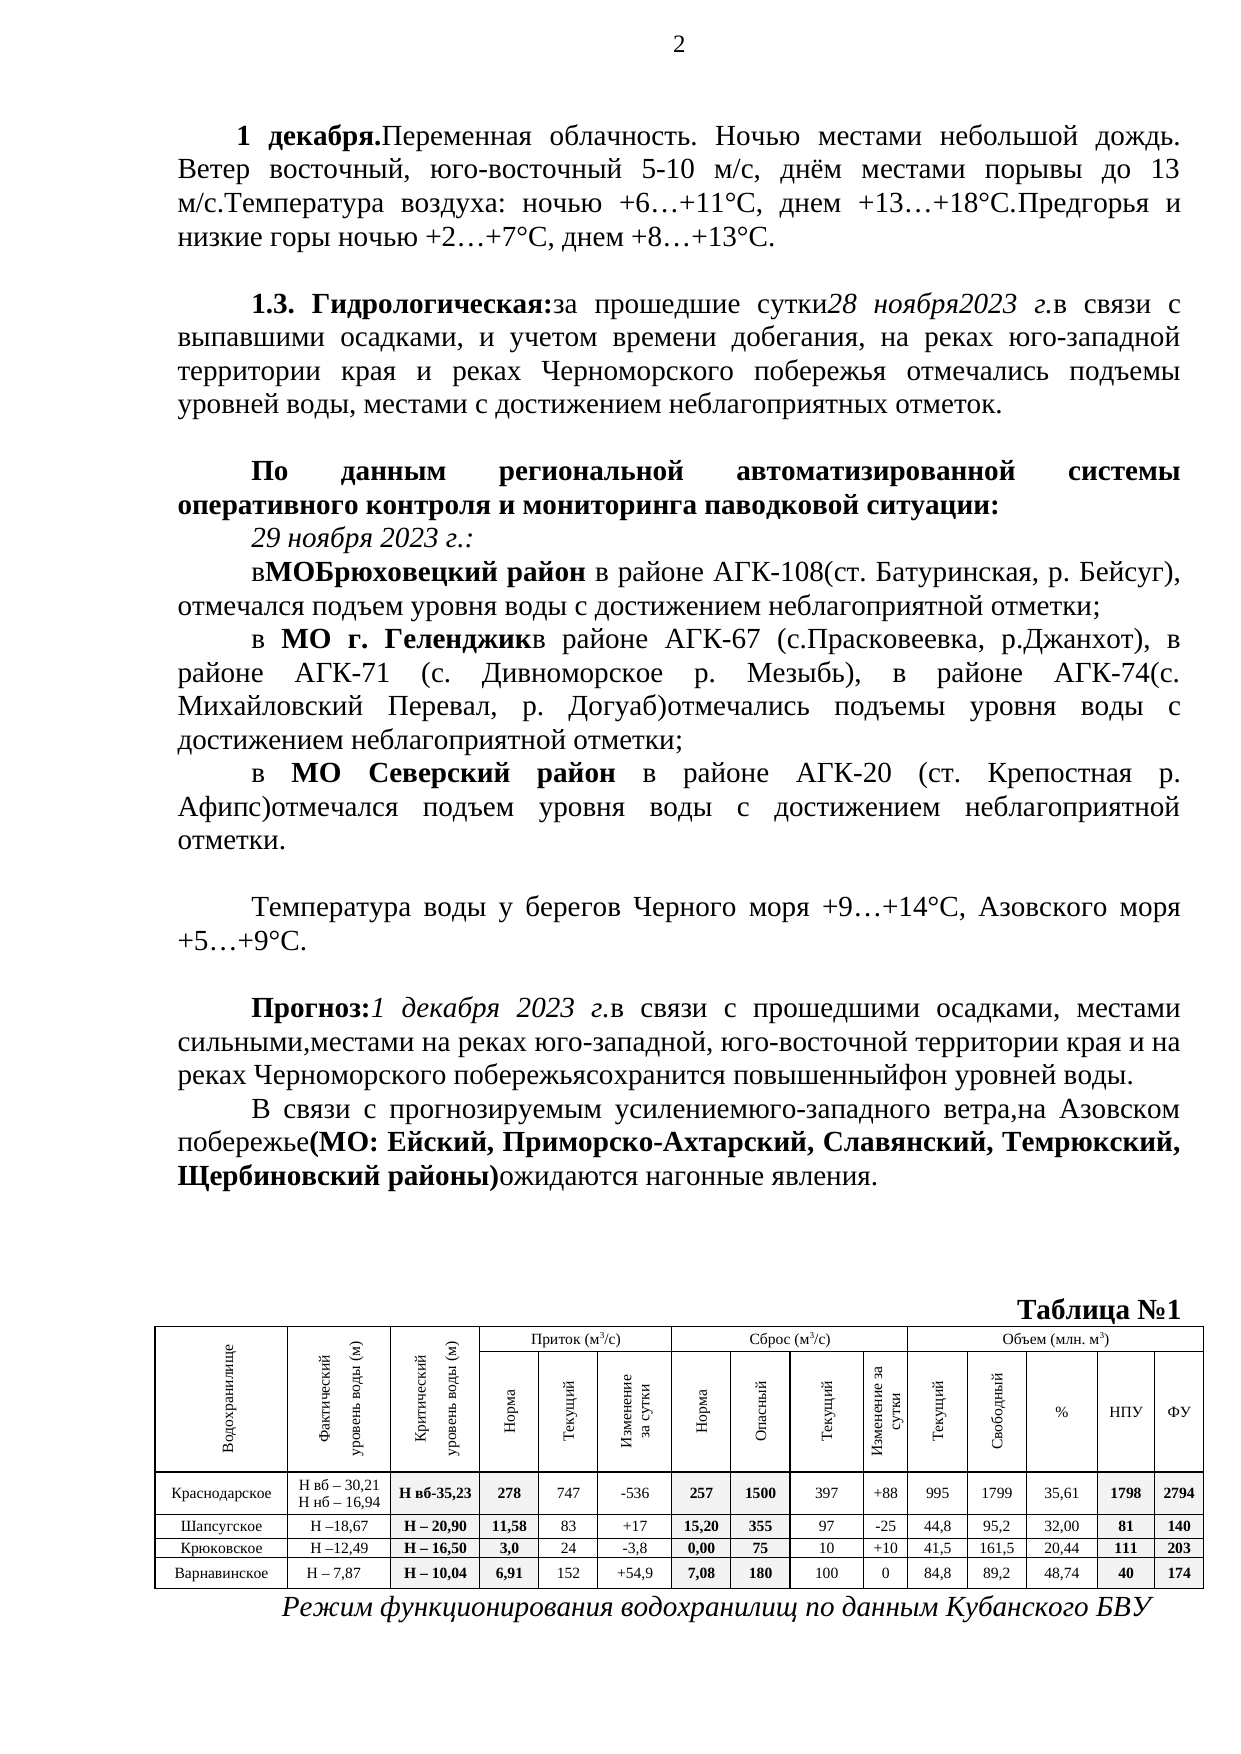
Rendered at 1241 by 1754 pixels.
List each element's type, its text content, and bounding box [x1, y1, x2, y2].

table_cell Изменение за сутки [598, 1352, 671, 1471]
table_cell 1799 [968, 1473, 1026, 1514]
table_cell 95,2 [968, 1515, 1026, 1538]
table_cell -3,8 [598, 1539, 671, 1557]
table_cell Н –18,67 [288, 1515, 390, 1538]
table_cell Изменение за сутки [864, 1352, 907, 1471]
table_cell Н – 20,90 [391, 1515, 479, 1538]
table_cell 2794 [1155, 1473, 1203, 1514]
table_cell 3,0 [480, 1539, 538, 1557]
table_cell 44,8 [908, 1515, 967, 1538]
table_cell Н – 16,50 [391, 1539, 479, 1557]
table_cell 81 [1098, 1515, 1154, 1538]
table_cell НПУ [1098, 1352, 1154, 1471]
table_cell Текущий [791, 1352, 863, 1471]
table_header Фактический уровень воды (м) [288, 1327, 390, 1471]
table_cell 355 [731, 1515, 789, 1538]
table_cell 152 [539, 1558, 597, 1588]
table_header Водохранилище [156, 1327, 287, 1471]
table_cell 15,20 [672, 1515, 730, 1538]
table_cell -25 [864, 1515, 907, 1538]
table_cell 84,8 [908, 1558, 967, 1588]
text в МО Северский район в районе АГК-20 (ст. Крепостная р. Афипс)отмечался подъем уровня воды с достижением неблагоприятной отметки. [177, 755, 1181, 856]
text в МО г. Геленджикв районе АГК-67 (с.Прасковеевка, р.Джанхот), в районе АГК-71 (с. Дивноморское р. Мезыбь), в районе АГК-74(с. Михайловский Перевал, р. Догуаб)отмечались подъемы уровня воды с достижением неблагоприятной отметки; [177, 621, 1181, 755]
text Прогноз:1 декабря 2023 г.в связи с прошедшими осадками, местами сильными,местами на реках юго-западной, юго-восточной территории края и на реках Черноморского побережьясохранится повышенныйфон уровней воды. [177, 990, 1181, 1091]
table_header Приток (м3/с) [480, 1327, 671, 1351]
table_cell Крюковское [156, 1539, 287, 1557]
table_cell 180 [731, 1558, 789, 1588]
table_cell Текущий [908, 1352, 967, 1471]
table_cell 0 [864, 1558, 907, 1588]
table_cell 89,2 [968, 1558, 1026, 1588]
table_cell +10 [864, 1539, 907, 1557]
table_cell ФУ [1155, 1352, 1203, 1471]
table_cell -536 [598, 1473, 671, 1514]
table_cell Опасный [731, 1352, 789, 1471]
table_cell Н вб – 30,21 Н нб – 16,94 [288, 1473, 390, 1514]
table_cell 20,44 [1027, 1539, 1097, 1557]
text 1.3. Гидрологическая:за прошедшие сутки28 ноября2023 г.в связи с выпавшими осадками, и учетом времени добегания, на реках юго-западной территории края и реках Черноморского побережья отмечались подъемы уровней воды, местами с достижением неблагоприятных отметок. [177, 286, 1181, 420]
table_cell 100 [791, 1558, 863, 1588]
table_cell 40 [1098, 1558, 1154, 1588]
table_cell 1798 [1098, 1473, 1154, 1514]
table_cell Варнавинское [156, 1558, 287, 1588]
text Температура воды у берегов Черного моря +9…+14°С, Азовского моря +5…+9°С. [177, 889, 1181, 957]
table_cell 278 [480, 1473, 538, 1514]
text вМОБрюховецкий район в районе АГК-108(ст. Батуринская, р. Бейсуг), отмечался подъем уровня воды с достижением неблагоприятной отметки; [177, 554, 1181, 621]
table_cell 747 [539, 1473, 597, 1514]
table_cell 10 [791, 1539, 863, 1557]
table_cell 24 [539, 1539, 597, 1557]
table_cell 75 [731, 1539, 789, 1557]
table_cell Н – 7,87 [288, 1558, 390, 1588]
table_cell % [1027, 1352, 1097, 1471]
table_cell Норма [672, 1352, 730, 1471]
table_cell +88 [864, 1473, 907, 1514]
table_cell 97 [791, 1515, 863, 1538]
text Таблица №1 [177, 1292, 1181, 1326]
text Режим функционирования водохранилищ по данным Кубанского БВУ [177, 1589, 1181, 1622]
table_cell 0,00 [672, 1539, 730, 1557]
table_cell 203 [1155, 1539, 1203, 1557]
table_cell Текущий [539, 1352, 597, 1471]
text В связи с прогнозируемым усилениемюго-западного ветра,на Азовском побережье(МО: Ейский, Приморско-Ахтарский, Славянский, Темрюкский, Щербиновский районы)ожидаются нагонные явления. [177, 1091, 1181, 1191]
table_header Критический уровень воды (м) [391, 1327, 479, 1471]
table_cell 1500 [731, 1473, 789, 1514]
table_cell Краснодарское [156, 1473, 287, 1514]
text 29 ноября 2023 г.: [177, 521, 1181, 554]
table_cell 995 [908, 1473, 967, 1514]
table_cell 174 [1155, 1558, 1203, 1588]
table_cell 257 [672, 1473, 730, 1514]
table_cell 83 [539, 1515, 597, 1538]
table_cell 140 [1155, 1515, 1203, 1538]
table_cell 111 [1098, 1539, 1154, 1557]
text По данным региональной автоматизированной системы оперативного контроля и мониторинга паводковой ситуации: [177, 453, 1181, 521]
table_cell Н –12,49 [288, 1539, 390, 1557]
table_cell 6,91 [480, 1558, 538, 1588]
table_cell +17 [598, 1515, 671, 1538]
table_cell 48,74 [1027, 1558, 1097, 1588]
table_header Сброс (м3/с) [672, 1327, 907, 1351]
table_cell 7,08 [672, 1558, 730, 1588]
table_cell Свободный [968, 1352, 1026, 1471]
table_cell Норма [480, 1352, 538, 1471]
table_cell 11,58 [480, 1515, 538, 1538]
table_cell 41,5 [908, 1539, 967, 1557]
table_cell 32,00 [1027, 1515, 1097, 1538]
table_cell Н вб-35,23 [391, 1473, 479, 1514]
table_cell 161,5 [968, 1539, 1026, 1557]
table_header Объем (млн. м3) [908, 1327, 1203, 1351]
table_cell 35,61 [1027, 1473, 1097, 1514]
table_cell Н – 10,04 [391, 1558, 479, 1588]
table_cell 397 [791, 1473, 863, 1514]
text 1 декабря.Переменная облачность. Ночью местами небольшой дождь. Ветер восточный, юго-восточный 5-10 м/с, днём местами порывы до 13 м/с.Температура воздуха: ночью +6…+11°С, днем +13…+18°С.Предгорья и низкие горы ночью +2…+7°С, днем +8…+13°С. [177, 118, 1181, 252]
table_cell +54,9 [598, 1558, 671, 1588]
table_cell Шапсугское [156, 1515, 287, 1538]
